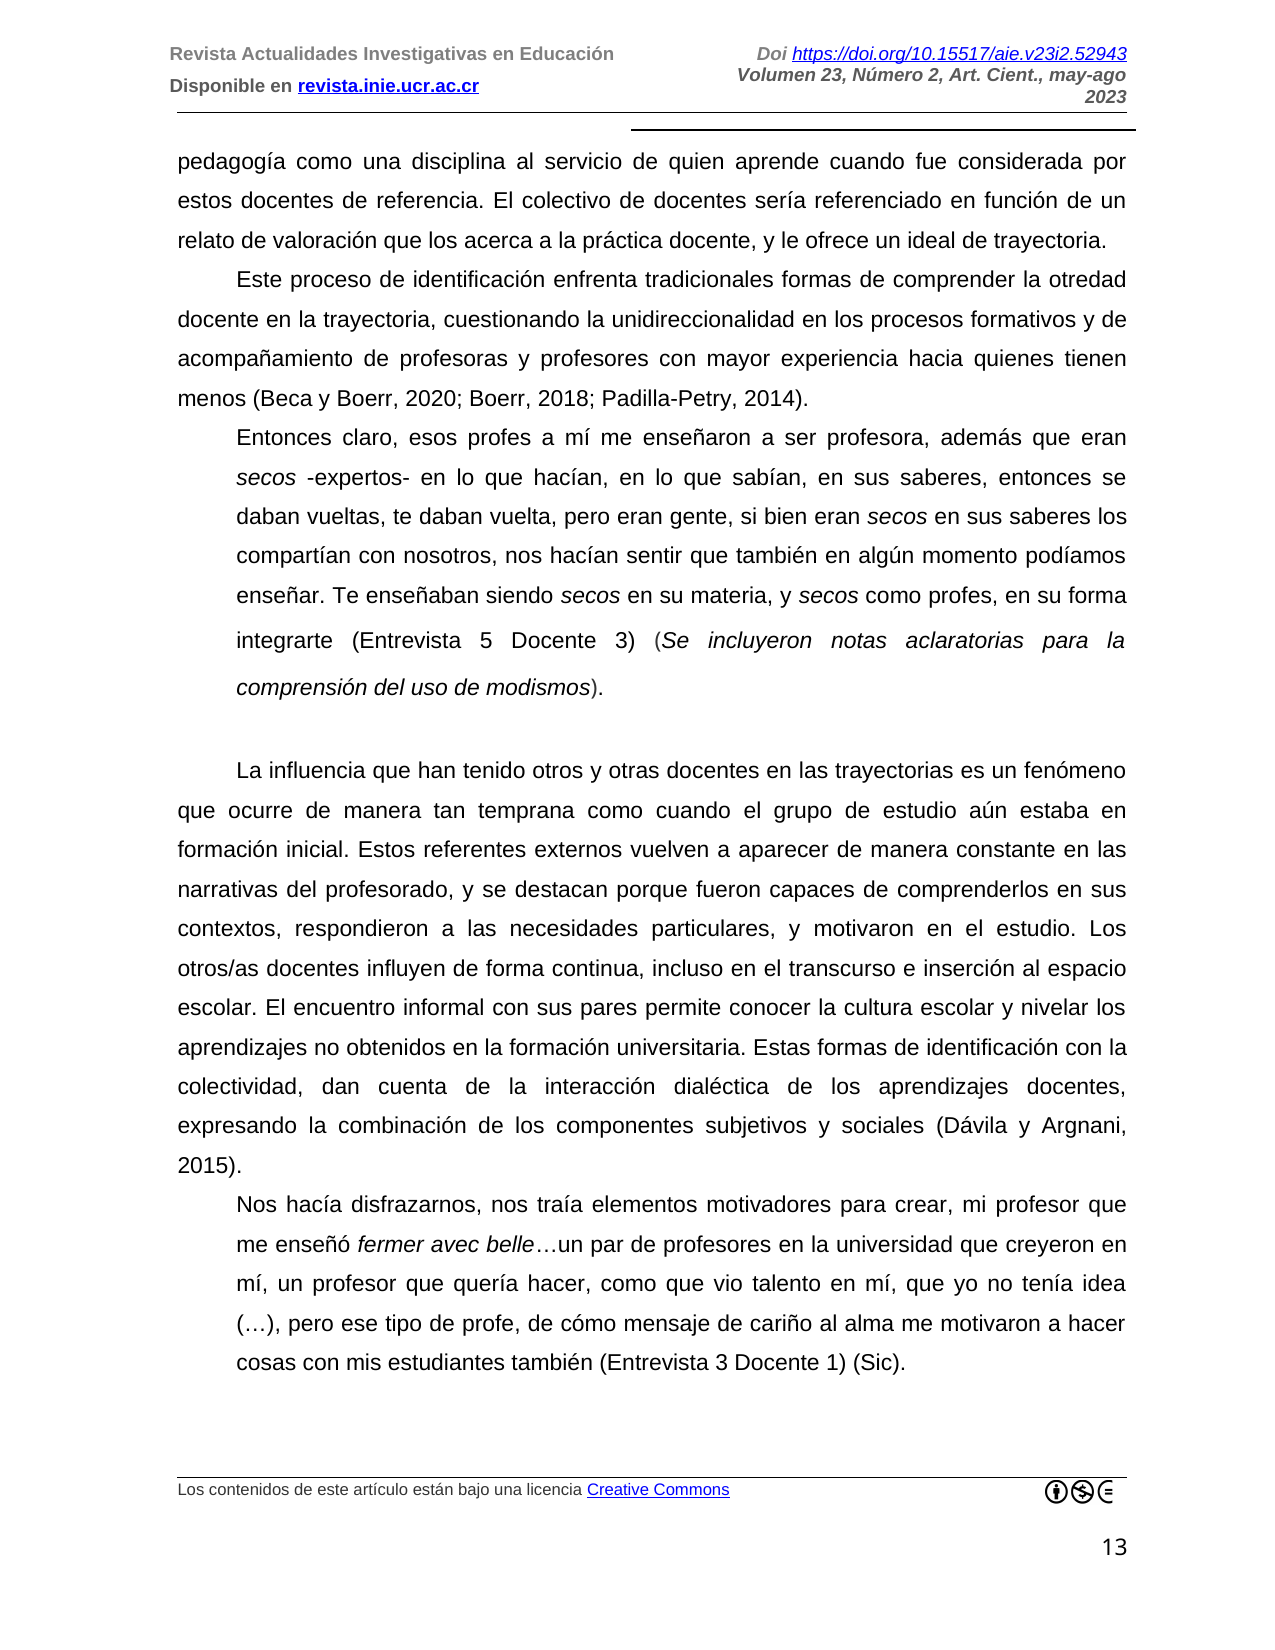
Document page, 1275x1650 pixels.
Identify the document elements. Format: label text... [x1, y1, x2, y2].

picture [1045, 1480, 1113, 1505]
text Este proceso de identificación enfrenta tradicionales formas de comprender la otredad docente en la trayectoria, cuestionando la unidireccionalidad en los procesos formativos y de acompañamiento de profesoras y profesores con mayor experiencia hacia quienes tienen menos (Beca y Boerr, 2020; Boerr, 2018; Padilla-Petry, 2014). [177, 266, 1127, 411]
text La influencia que han tenido otros y otras docentes en las trayectorias es un fenómeno que ocurre de manera tan temprana como cuando el grupo de estudio aún estaba en formación inicial. Estos referentes externos vuelven a aparecer de manera constante en las narrativas del profesorado, y se destacan porque fueron capaces de comprenderlos en sus contextos, respondieron a las necesidades particulares, y motivaron en el estudio. Los otros/as docentes influyen de forma continua, incluso en el transcurso e inserción al espacio escolar. El encuentro informal con sus pares permite conocer la cultura escolar y nivelar los aprendizajes no obtenidos en la formación universitaria. Estas formas de identificación con la colectividad, dan cuenta de la interacción dialéctica de los aprendizajes docentes, expresando la combinación de los componentes subjetivos y sociales (Dávila y Argnani, 2015). [177, 757, 1127, 1178]
text Nos hacía disfrazarnos, nos traía elementos motivadores para crear, mi profesor que me enseñó fermer avec belle…un par de profesores en la universidad que creyeron en mí, un profesor que quería hacer, como que vio talento en mí, que yo no tenía idea (…), pero ese tipo de profe, de cómo mensaje de cariño al alma me motivaron a hacer cosas con mis estudiantes también (Entrevista 3 Docente 1) (Sic). [236, 1191, 1127, 1376]
text Entonces claro, esos profes a mí me enseñaron a ser profesora, además que eran secos -expertos- en lo que hacían, en lo que sabían, en sus saberes, entonces se daban vueltas, te daban vuelta, pero eran gente, si bien eran secos en sus saberes los compartían con nosotros, nos hacían sentir que también en algún momento podíamos enseñar. Te enseñaban siendo secos en su materia, y secos como profes, en su forma integrarte (Entrevista 5 Docente 3) (Se incluyeron notas aclaratorias para la comprensión del uso de modismos). [236, 424, 1127, 702]
